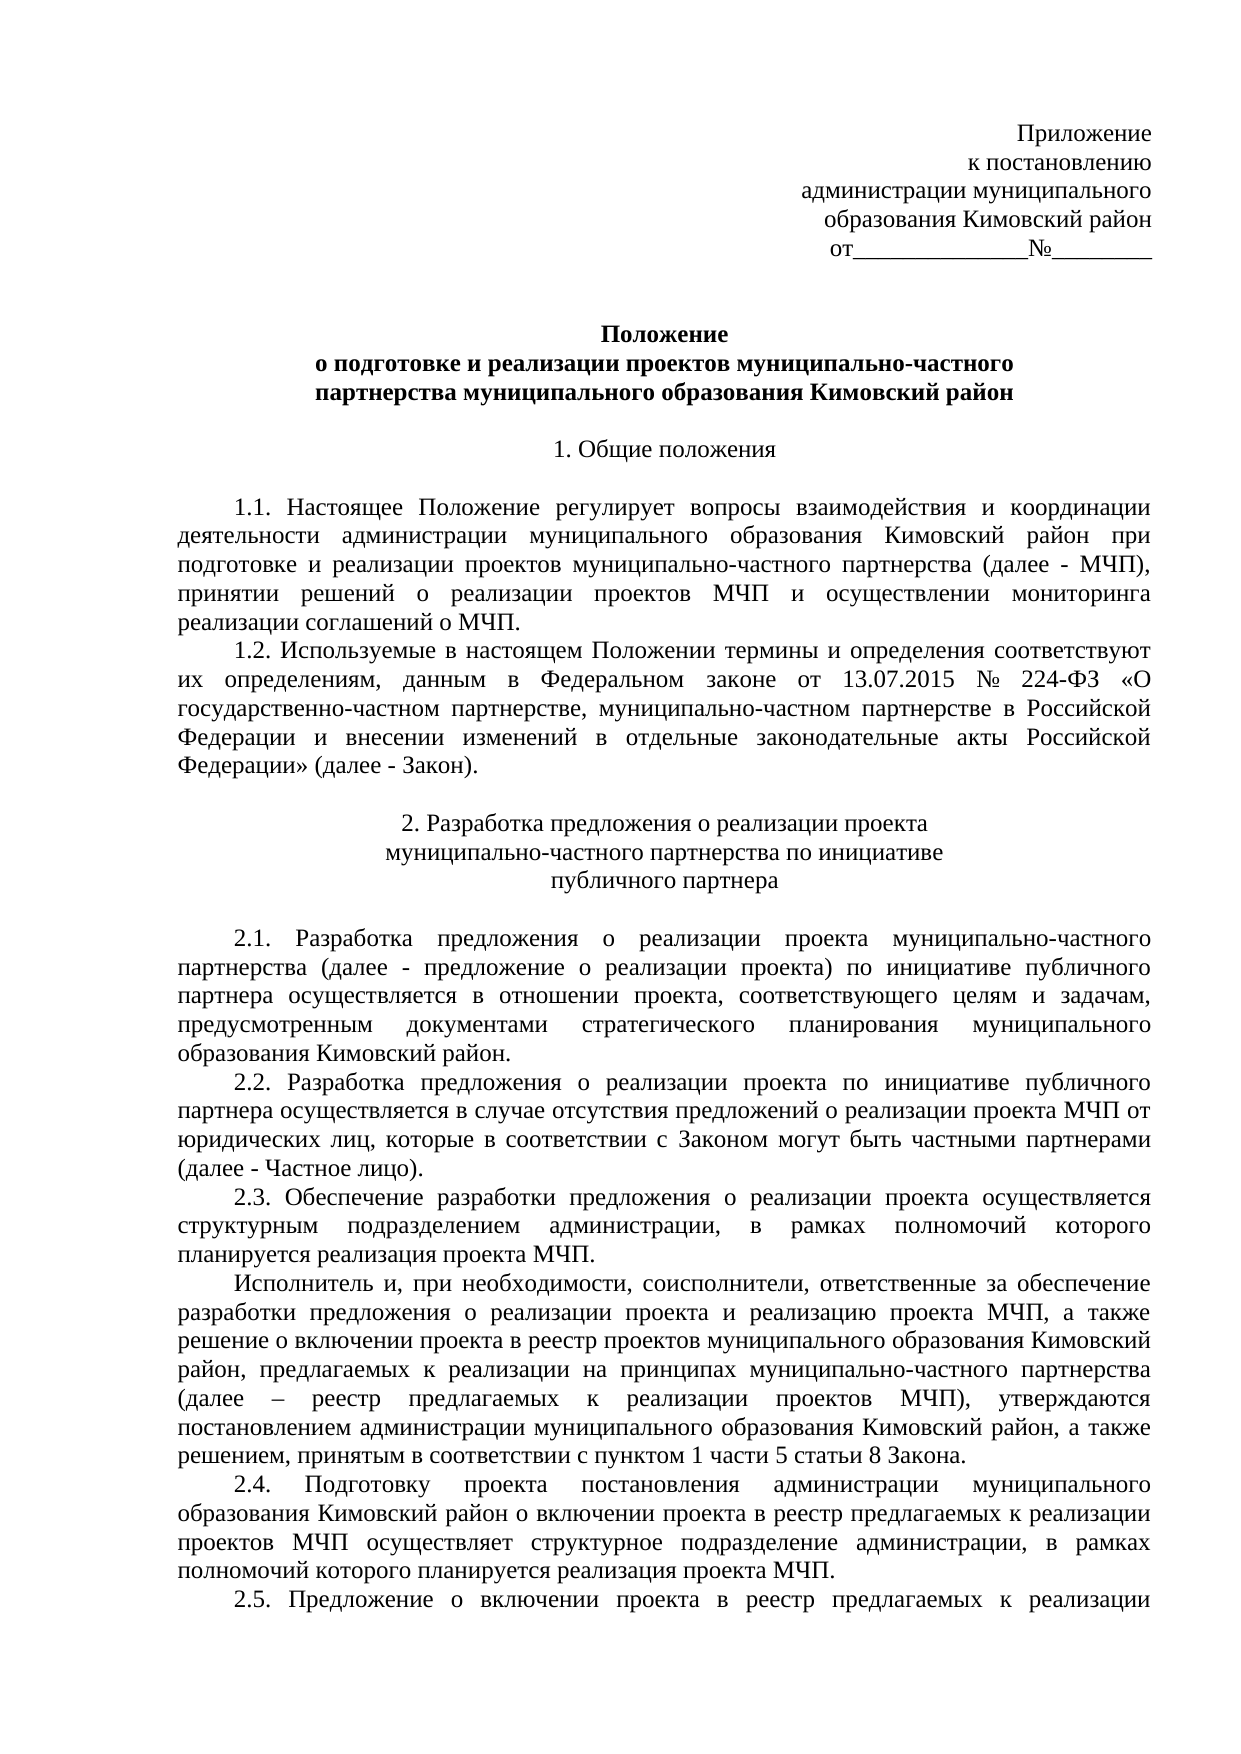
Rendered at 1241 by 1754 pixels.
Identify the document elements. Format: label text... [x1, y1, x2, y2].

text 2. Разработка предложения о реализации проекта [177, 808, 1152, 837]
text 2.2. Разработка предложения о реализации проекта по инициативе публичного партнера осуществляется в случае отсутствия предложений о реализации проекта МЧП от юридических лиц, которые в соответствии с Законом могут быть частными партнерами (далее - Частное лицо). [177, 1067, 1152, 1182]
text 1.2. Используемые в настоящем Положении термины и определения соответствуют их определениям, данным в Федеральном законе от 13.07.2015 № 224-ФЗ «О государственно-частном партнерстве, муниципально-частном партнерстве в Российской Федерации и внесении изменений в отдельные законодательные акты Российской Федерации» (далее - Закон). [177, 636, 1152, 779]
text 1.1. Настоящее Положение регулирует вопросы взаимодействия и координации деятельности администрации муниципального образования Кимовский район при подготовке и реализации проектов муниципально-частного партнерства (далее - МЧП), принятии решений о реализации проектов МЧП и осуществлении мониторинга реализации соглашений о МЧП. [177, 492, 1152, 636]
text 1. Общие положения [177, 434, 1152, 463]
title партнерства муниципального образования Кимовский район [177, 377, 1152, 406]
text к постановлению [177, 147, 1152, 176]
text 2.1. Разработка предложения о реализации проекта муниципально-частного партнерства (далее - предложение о реализации проекта) по инициативе публичного партнера осуществляется в отношении проекта, соответствующего целям и задачам, предусмотренным документами стратегического планирования муниципального образования Кимовский район. [177, 923, 1152, 1067]
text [177, 1584, 1152, 1613]
text 2.4. Подготовку проекта постановления администрации муниципального образования Кимовский район о включении проекта в реестр предлагаемых к реализации проектов МЧП осуществляет структурное подразделение администрации, в рамках полномочий которого планируется реализация проекта МЧП. [177, 1469, 1152, 1584]
text администрации муниципального [177, 176, 1152, 204]
text образования Кимовский район [177, 204, 1152, 233]
title Положение [177, 319, 1152, 348]
text от______________№________ [177, 233, 1152, 262]
text 2.3. Обеспечение разработки предложения о реализации проекта осуществляется структурным подразделением администрации, в рамках полномочий которого планируется реализация проекта МЧП. [177, 1182, 1152, 1268]
text муниципально-частного партнерства по инициативе [177, 837, 1152, 866]
text публичного партнера [177, 866, 1152, 894]
text Приложение [177, 118, 1152, 147]
text Исполнитель и, при необходимости, соисполнители, ответственные за обеспечение разработки предложения о реализации проекта и реализацию проекта МЧП, а также решение о включении проекта в реестр проектов муниципального образования Кимовский район, предлагаемых к реализации на принципах муниципально-частного партнерства (далее – реестр предлагаемых к реализации проектов МЧП), утверждаются постановлением администрации муниципального образования Кимовский район, а также решением, принятым в соответствии с пунктом 1 части 5 статьи 8 Закона. [177, 1268, 1152, 1469]
title о подготовке и реализации проектов муниципально-частного [177, 348, 1152, 377]
